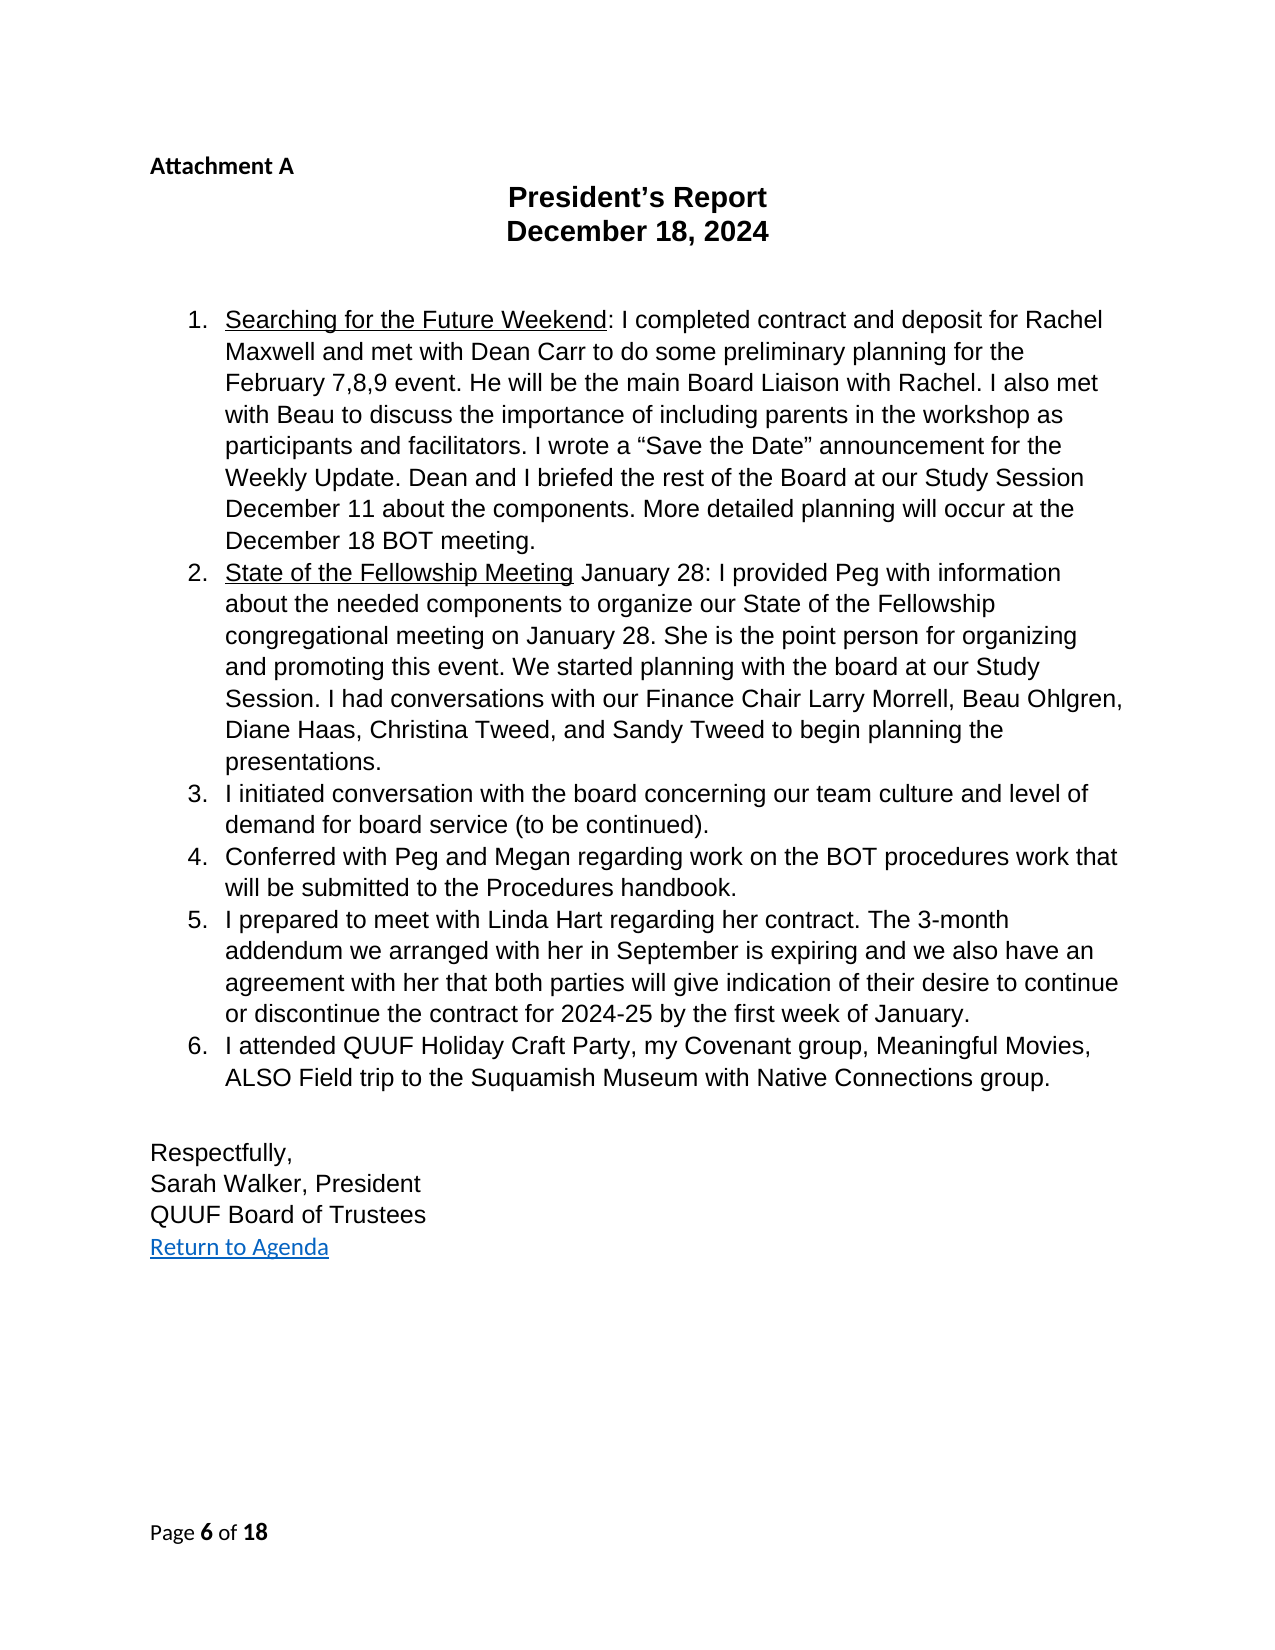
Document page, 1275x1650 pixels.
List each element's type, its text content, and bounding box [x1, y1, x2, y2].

text December 18, 2024 [150, 214, 1125, 248]
text Attachment A [150, 150, 1125, 181]
list I attended QUUF Holiday Craft Party, my Covenant group, Meaningful Movies, ALSO Field trip to the Suquamish Museum with Native Connections group. [187, 1031, 1125, 1091]
text Return to Agenda [150, 1231, 1125, 1261]
text President’s Report [150, 181, 1125, 214]
list Searching for the Future Weekend: I completed contract and deposit for Rachel Maxwell and met with Dean Carr to do some preliminary planning for the February 7,8,9 event. He will be the main Board Liaison with Rachel. I also met with Beau to discuss the importance of including parents in the workshop as participants and facilitators. I wrote a “Save the Date” announcement for the Weekly Update. Dean and I briefed the rest of the Board at our Study Session December 11 about the components. More detailed planning will occur at the December 18 BOT meeting. [187, 305, 1125, 555]
text Sarah Walker, President [150, 1169, 1125, 1197]
list State of the Fellowship Meeting January 28: I provided Peg with information about the needed components to organize our State of the Fellowship congregational meeting on January 28. She is the point person for organizing and promoting this event. We started planning with the board at our Study Session. I had conversations with our Finance Chair Larry Morrell, Beau Ohlgren, Diane Haas, Christina Tweed, and Sandy Tweed to begin planning the presentations. [187, 558, 1125, 776]
list I initiated conversation with the board concerning our team culture and level of demand for board service (to be continued). [187, 778, 1125, 839]
text Respectfully, [150, 1138, 1125, 1166]
list Conferred with Peg and Megan regarding work on the BOT procedures work that will be submitted to the Procedures handbook. [187, 842, 1125, 902]
list I prepared to meet with Linda Hart regarding her contract. The 3-month addendum we arranged with her in September is expiring and we also have an agreement with her that both parties will give indication of their desire to continue or discontinue the contract for 2024-25 by the first week of January. [187, 905, 1125, 1028]
text QUUF Board of Trustees [150, 1200, 1125, 1228]
